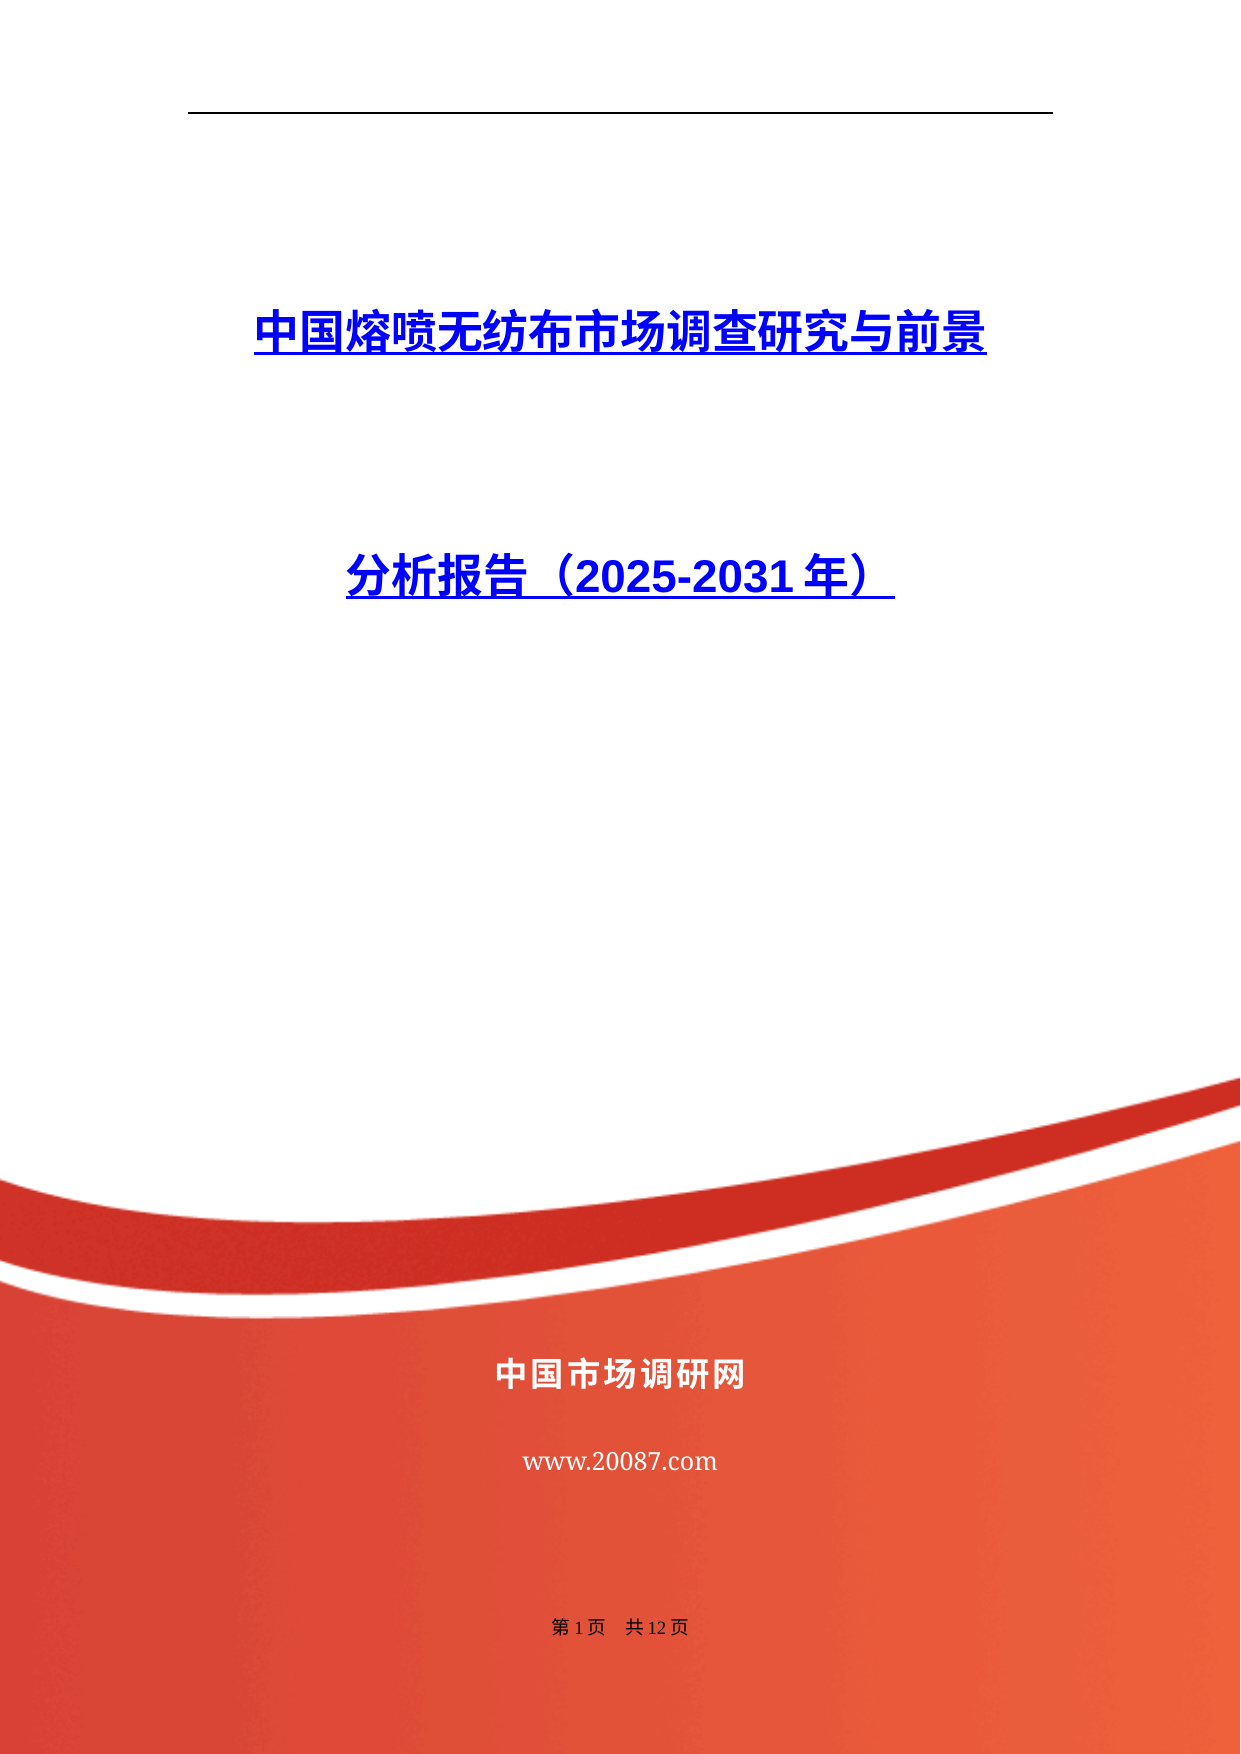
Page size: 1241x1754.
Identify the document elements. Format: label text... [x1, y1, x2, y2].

text www.20087.com [187, 1428, 1053, 1493]
picture [0, 1006, 1241, 1754]
table_header 中国熔喷无纺布市场调查研究与前景分析报告（2025-2031年） [188, 207, 1053, 773]
subtitle 中国市场调研网 [187, 1339, 1053, 1404]
